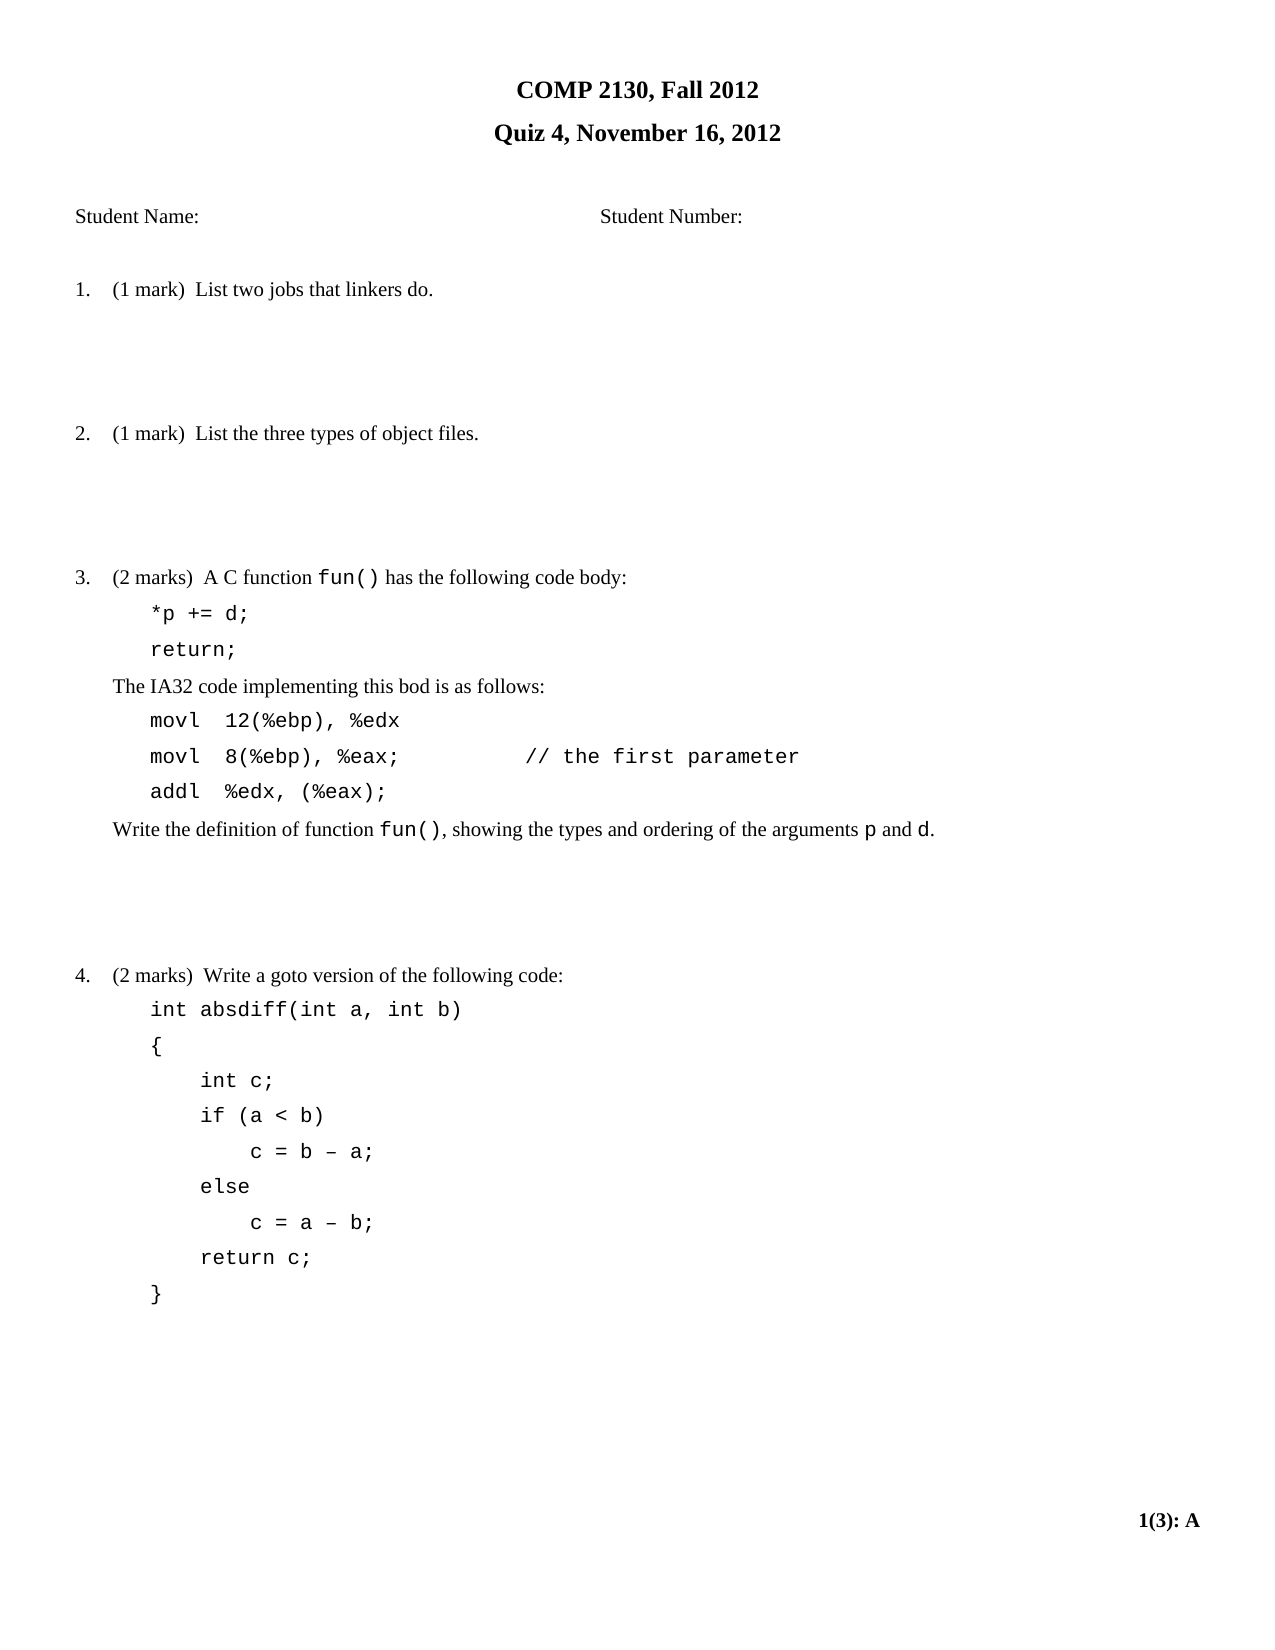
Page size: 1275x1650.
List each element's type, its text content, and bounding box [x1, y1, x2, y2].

list (2 marks) Write a goto version of the following code: [75, 963, 1200, 987]
list addl %edx, (%eax); [150, 781, 1200, 805]
list movl 12(%ebp), %edx [150, 710, 1200, 734]
text { [150, 1034, 1200, 1058]
list *p += d; [150, 603, 1200, 627]
text c = b – a; [150, 1141, 1200, 1164]
list (2 marks) A C function fun() has the following code body: [75, 565, 1200, 591]
list return; [150, 639, 1200, 662]
list movl 8(%ebp), %eax; // the first parameter [150, 746, 1200, 769]
text } [150, 1282, 1200, 1306]
text Quiz 4, November 16, 2012 [75, 118, 1200, 147]
text int absdiff(int a, int b) [150, 999, 1200, 1023]
text if (a < b) [150, 1105, 1200, 1129]
text COMP 2130, Fall 2012 [75, 75, 1200, 104]
list (1 mark) List the three types of object files. [75, 421, 1200, 445]
list (1 mark) List two jobs that linkers do. [75, 276, 1200, 301]
text c = a – b; [150, 1212, 1200, 1235]
list The IA32 code implementing this bod is as follows: [112, 674, 1200, 698]
text return c; [150, 1247, 1200, 1271]
text else [150, 1176, 1200, 1200]
text Student Name: Student Number: [75, 204, 1200, 228]
text int c; [150, 1070, 1200, 1094]
list Write the definition of function fun(), showing the types and ordering of the arguments p and d. [112, 816, 1200, 842]
